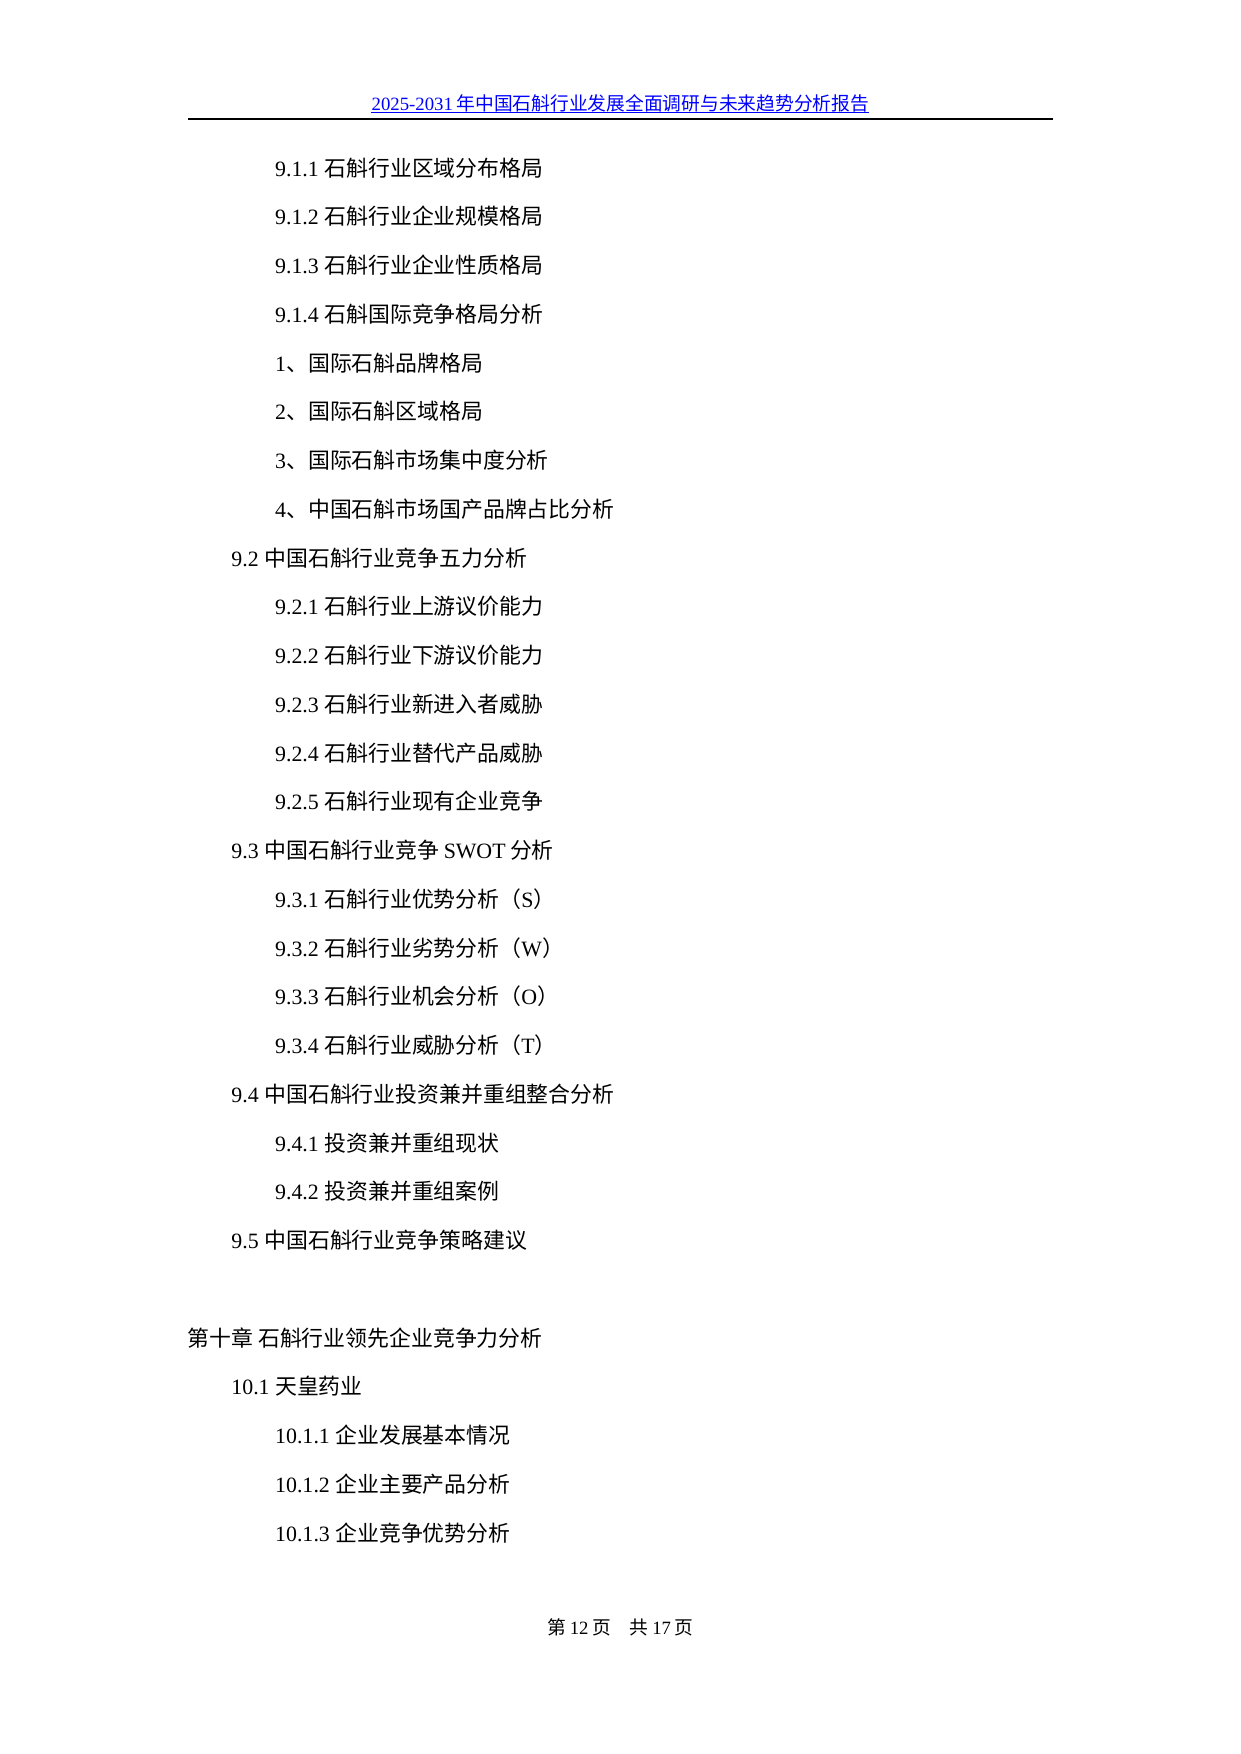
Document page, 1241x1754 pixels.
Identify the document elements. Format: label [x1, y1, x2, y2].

text [187, 150, 1053, 1548]
